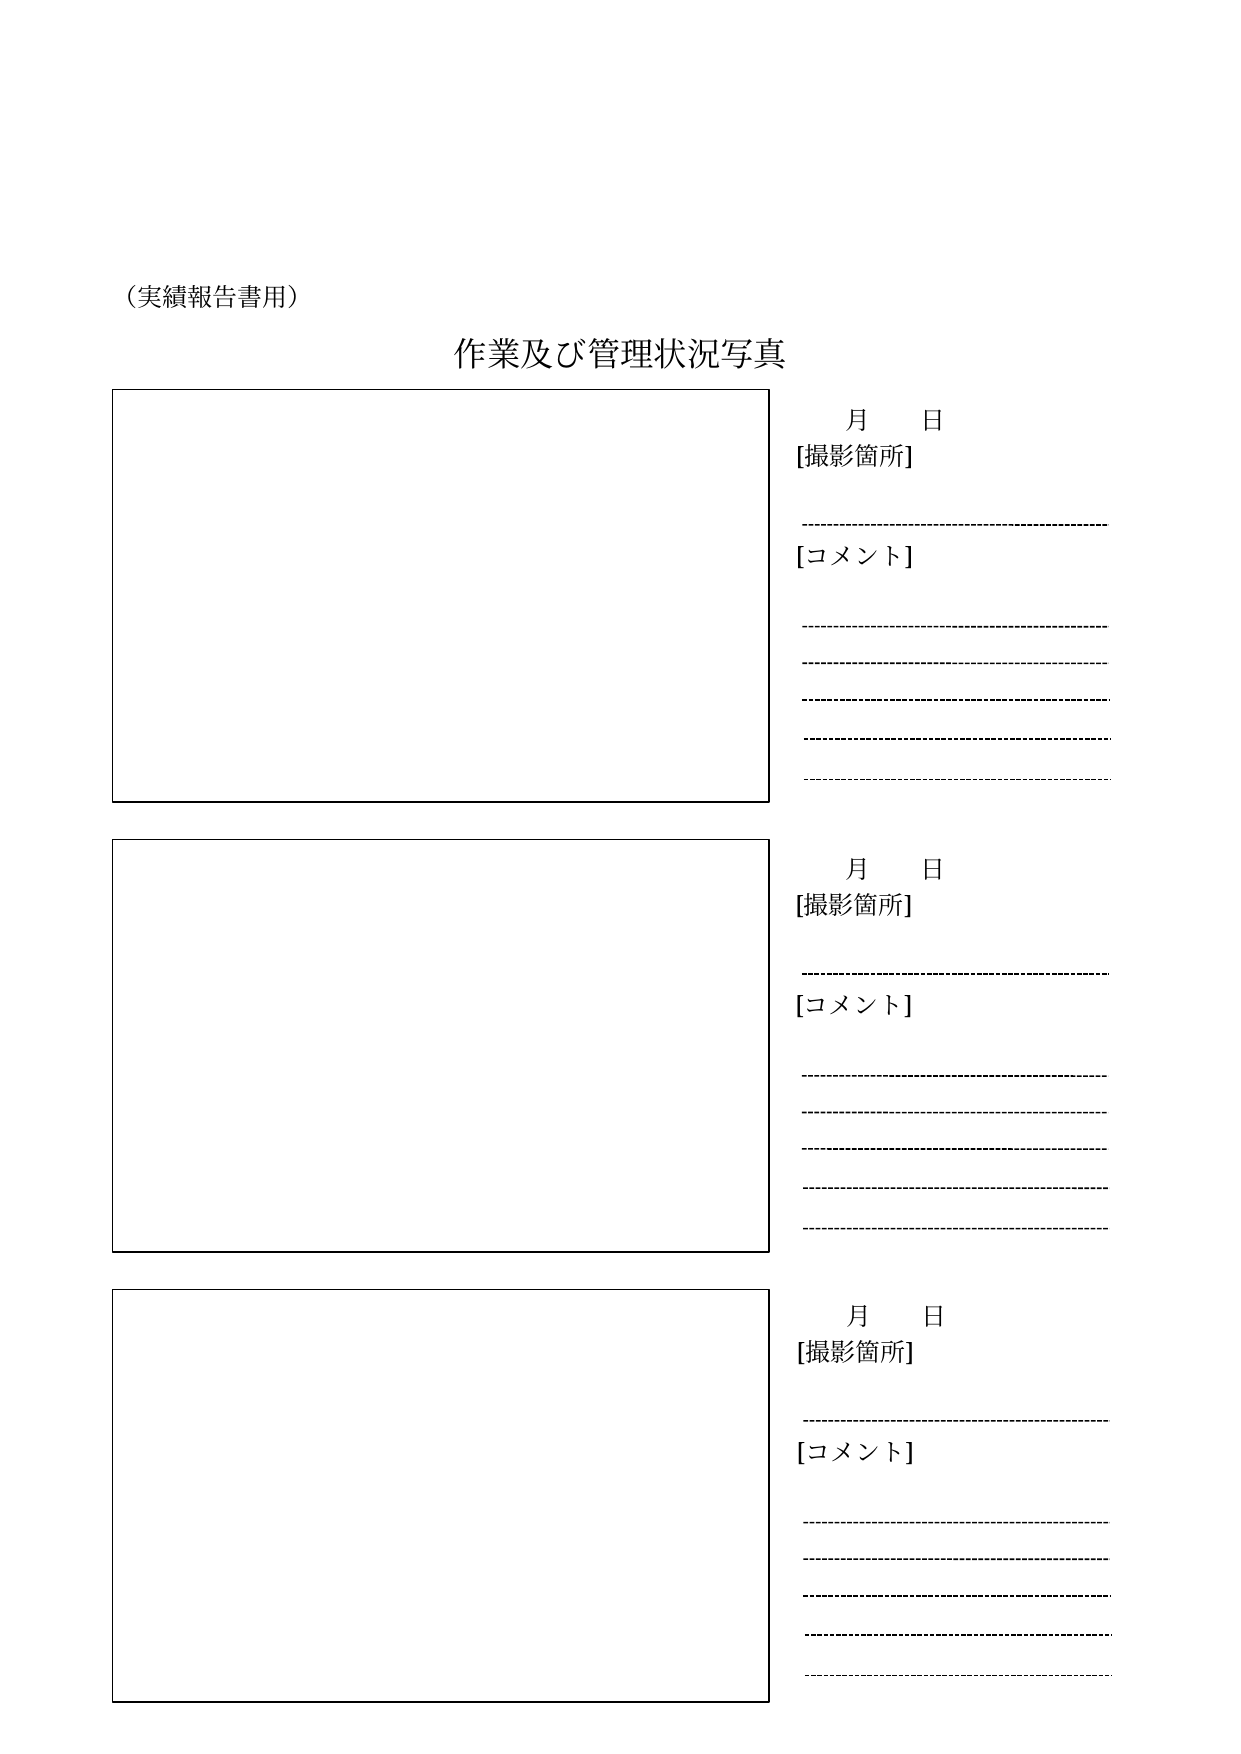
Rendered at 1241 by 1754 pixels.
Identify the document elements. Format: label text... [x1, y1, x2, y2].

text （実績報告書用） [112, 277, 1128, 314]
text 作業及び管理状況写真 [112, 314, 1128, 389]
